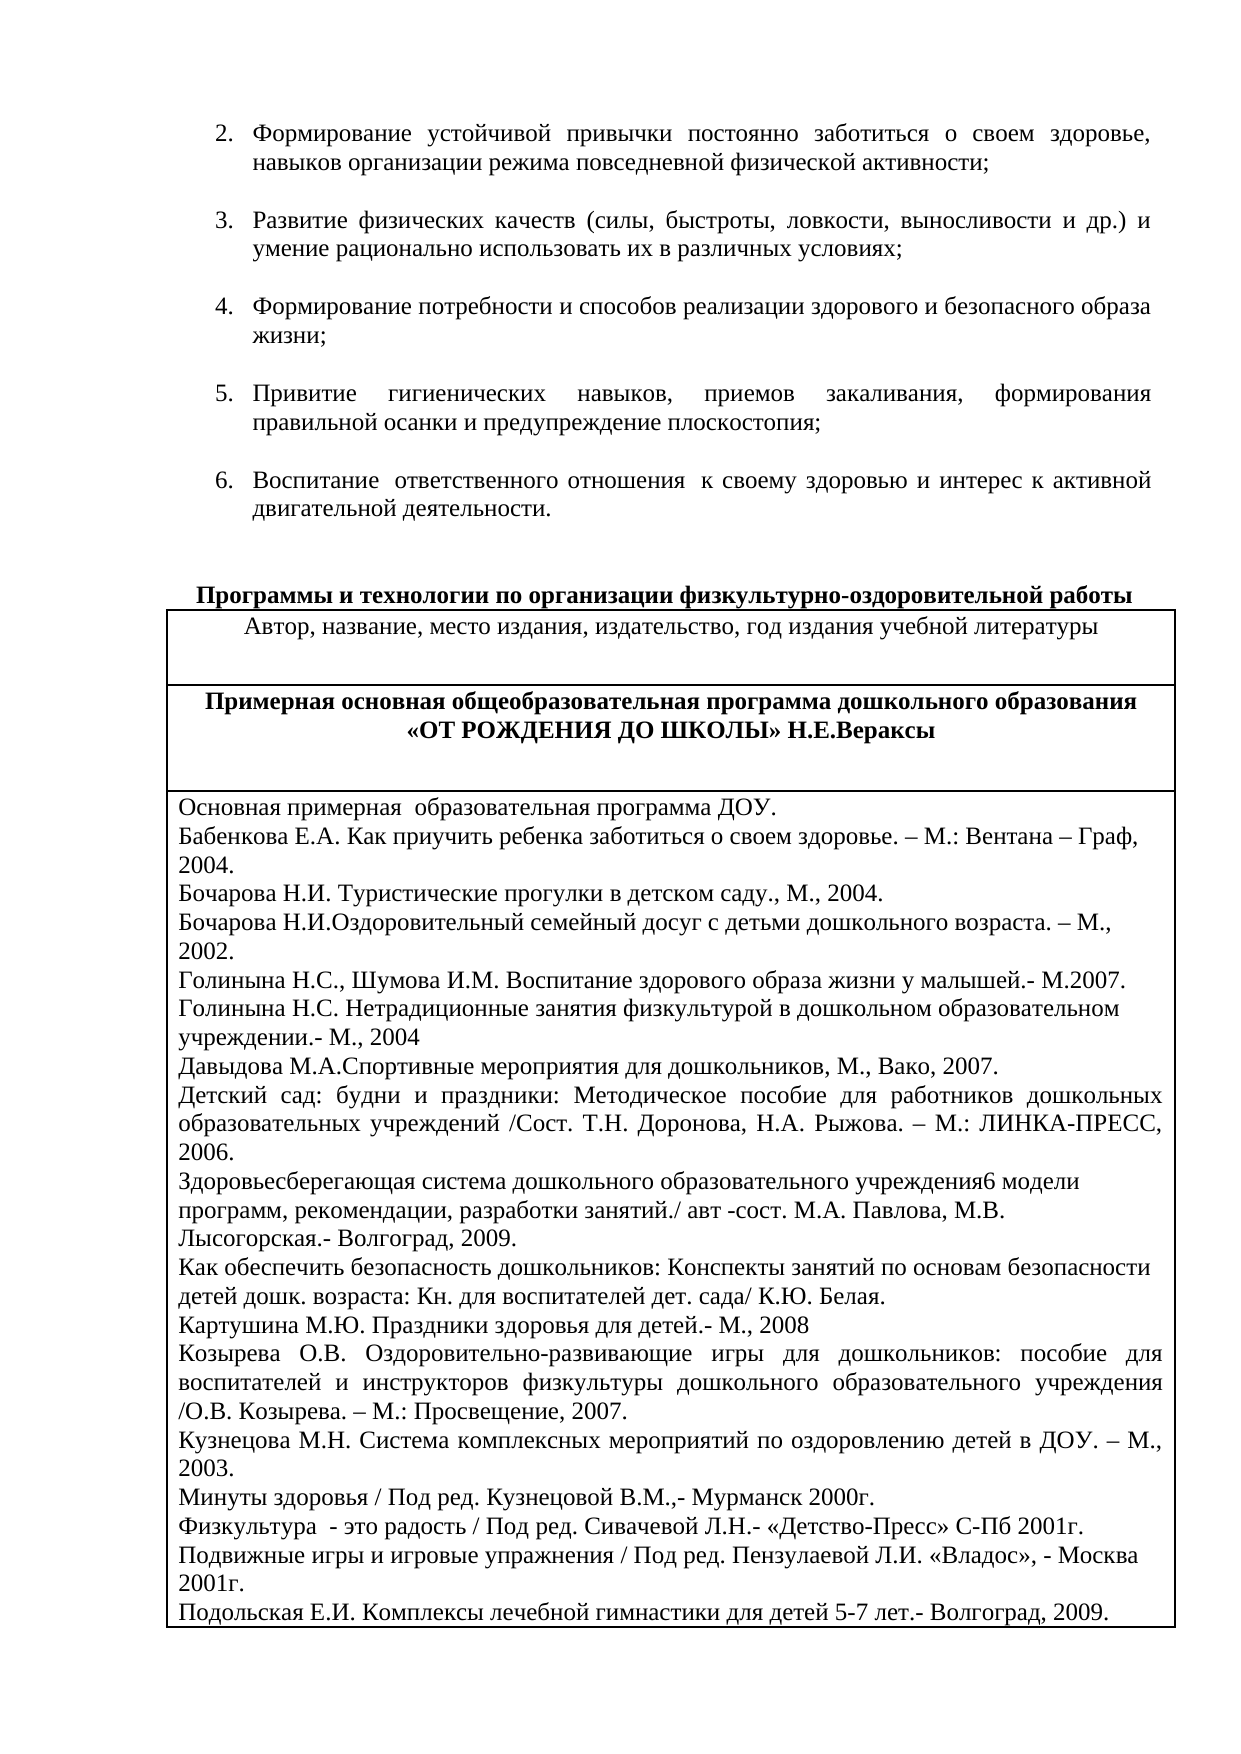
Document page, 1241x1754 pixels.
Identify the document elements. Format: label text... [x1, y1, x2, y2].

table_header Автор, название, место издания, издательство, год издания учебной литературы [168, 611, 1174, 684]
table_cell Примерная основная общеобразовательная программа дошкольного образования «ОТ РОЖДЕНИЯ ДО ШКОЛЫ» Н.Е.Вераксы [168, 686, 1174, 790]
text Программы и технологии по организации физкультурно-оздоровительной работы [177, 580, 1152, 609]
list Формирование устойчивой привычки постоянно заботиться о своем здоровье, навыков организации режима повседневной физической активности; [215, 118, 1152, 176]
list Воспитание ответственного отношения к своему здоровью и интерес к активной двигательной деятельности. [215, 465, 1152, 522]
list Привитие гигиенических навыков, приемов закаливания, формирования правильной осанки и предупреждение плоскостопия; [215, 378, 1152, 436]
list Формирование потребности и способов реализации здорового и безопасного образа жизни; [215, 291, 1152, 349]
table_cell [168, 792, 1174, 1626]
list Развитие физических качеств (силы, быстроты, ловкости, выносливости и др.) и умение рационально использовать их в различных условиях; [215, 205, 1152, 262]
